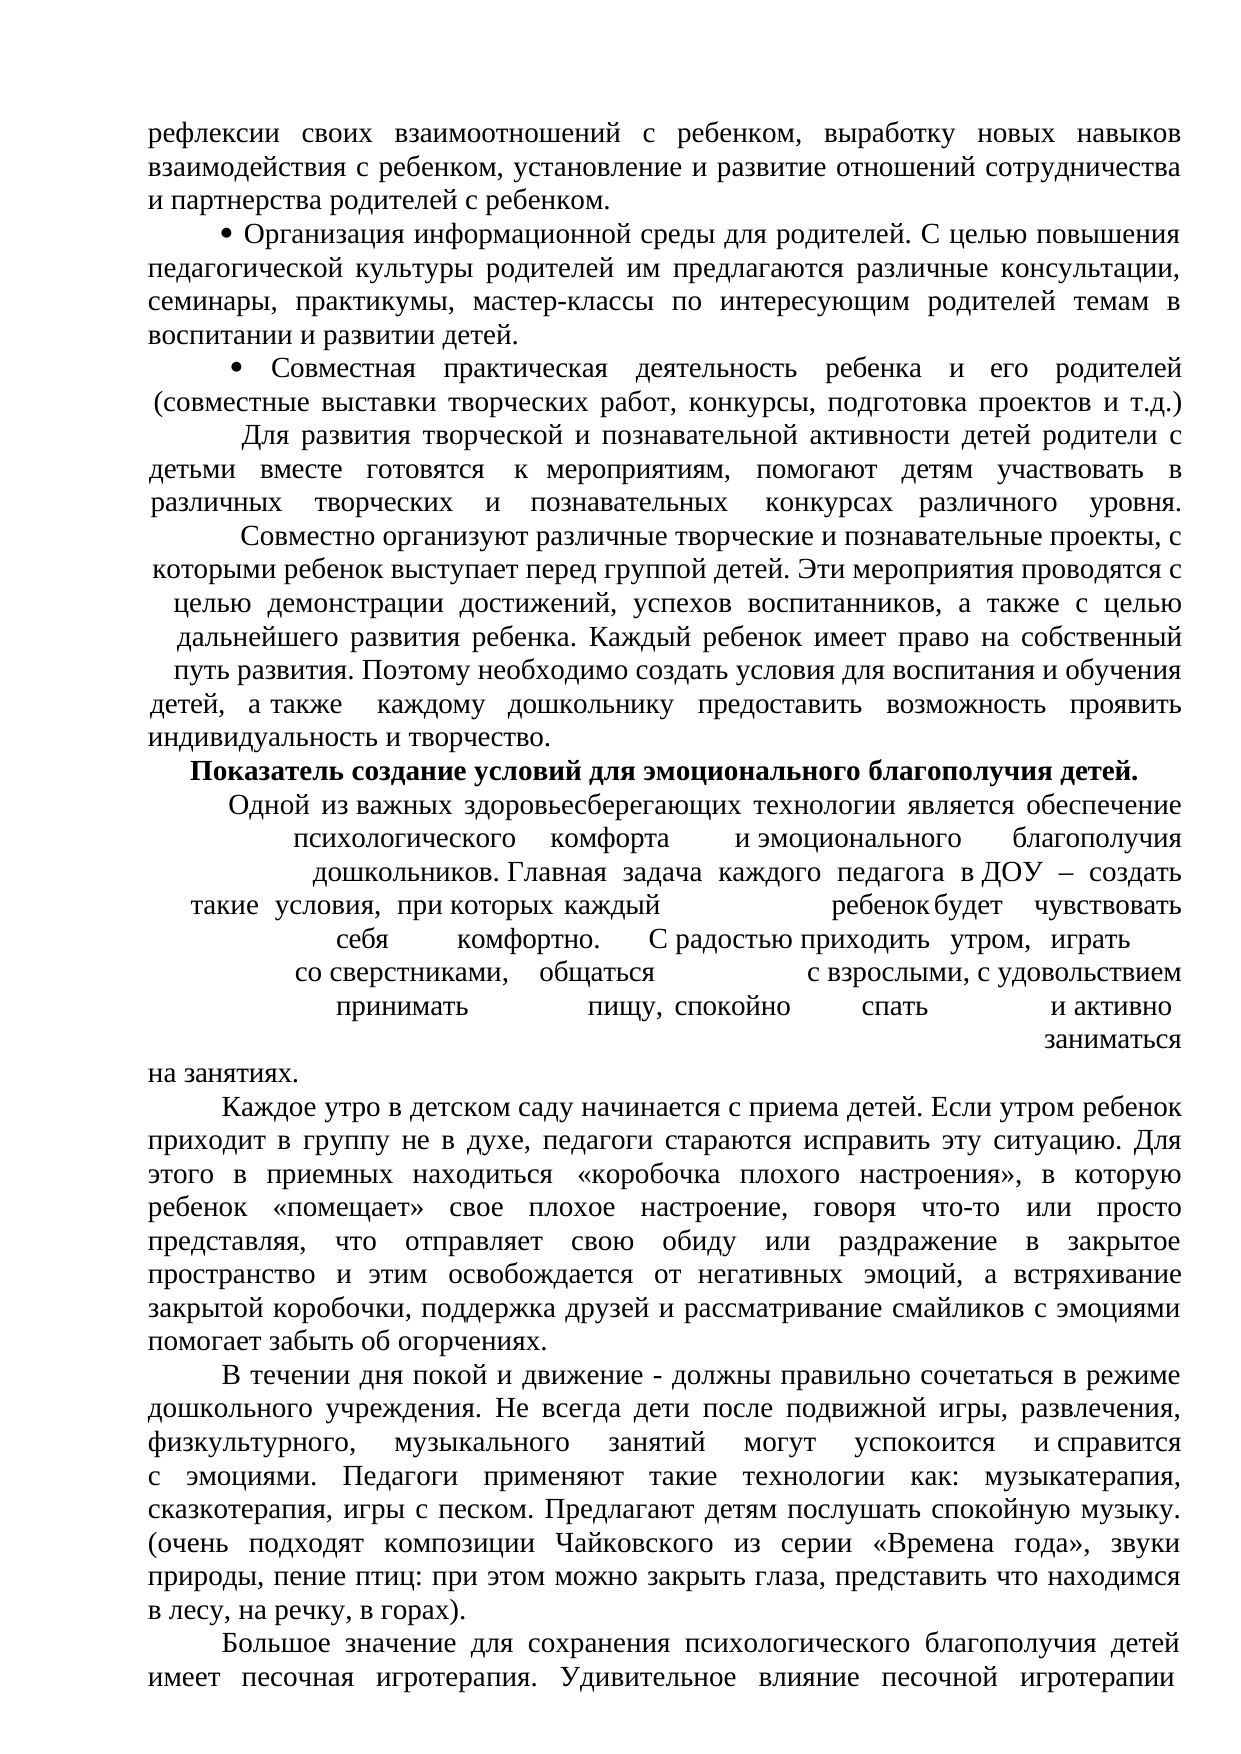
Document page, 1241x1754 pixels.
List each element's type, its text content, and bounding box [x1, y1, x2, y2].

list Организация информационной среды для родителей. С целью повышения педагогической культуры родителей им предлагаются различные консультации, семинары, практикумы, мастер-классы по интересующим родителей темам в воспитании и развитии детей. [148, 216, 1181, 350]
text рефлексии своих взаимоотношений с ребенком, выработку новых навыков взаимодействия с ребенком, установление и развитие отношений сотрудничества и партнерства родителей с ребенком. [148, 115, 1182, 216]
list Совместная практическая деятельность ребенка и его родителей (совместные выставки творческих работ, конкурсы, подготовка проектов и т.д.) Для развития творческой и познавательной активности детей родители с детьми вместе готовятся к мероприятиям, помогают детям участвовать в различных творческих и познавательных конкурсах различного уровня. Совместно организуют различные творческие и познавательные проекты, с которыми ребенок выступает перед группой детей. Эти мероприятия проводятся с целью демонстрации достижений, успехов воспитанников, а также с целью дальнейшего развития ребенка. Каждый ребенок имеет право на собственный путь развития. Поэтому необходимо создать условия для воспитания и обучения детей, а также каждому дошкольнику предоставить возможность проявить [148, 350, 1182, 719]
text Каждое утро в детском саду начинается с приема детей. Если утром ребенок приходит в группу не в духе, педагоги стараются исправить эту ситуацию. Для этого в приемных находиться «коробочка плохого настроения», в которую ребенок «помещает» свое плохое настроение, говоря что-то или просто представляя, что отправляет свою обиду или раздражение в закрытое пространство и этим освобождается от негативных эмоций, а встряхивание закрытой коробочки, поддержка друзей и рассматривание смайликов с эмоциями помогает забыть об огорчениях. [148, 1089, 1182, 1357]
subtitle Показатель создание условий для эмоционального благополучия детей. [190, 754, 1196, 787]
text на занятиях. [148, 1055, 1196, 1089]
text Большое значение для сохранения психологического благополучия детей имеет песочная игротерапия. Удивительное влияние песочной игротерапии [148, 1625, 1181, 1692]
text В течении дня покой и движение - должны правильно сочетаться в режиме дошкольного учреждения. Не всегда дети после подвижной игры, развлечения, физкультурного, музыкального занятий могут успокоится и справится с эмоциями. Педагоги применяют такие технологии как: музыкатерапия, сказкотерапия, игры с песком. Предлагают детям послушать спокойную музыку. (очень подходят композиции Чайковского из серии «Времена года», звуки природы, пение птиц: при этом можно закрыть глаза, представить что находимся в лесу, на речку, в горах). [148, 1357, 1182, 1625]
text Одной из важных здоровьесберегающих технологии является обеспечение психологического комфорта и эмоционального благополучия дошкольников. Главная задача каждого педагога в ДОУ – создать такие условия, при которых каждый ребенок будет чувствовать себя комфортно. С радостью приходить утром, играть со сверстниками, общаться с взрослыми, с удовольствием принимать пищу, спокойно спать и активно заниматься [148, 787, 1182, 1055]
text индивидуальность и творчество. [148, 719, 1196, 753]
